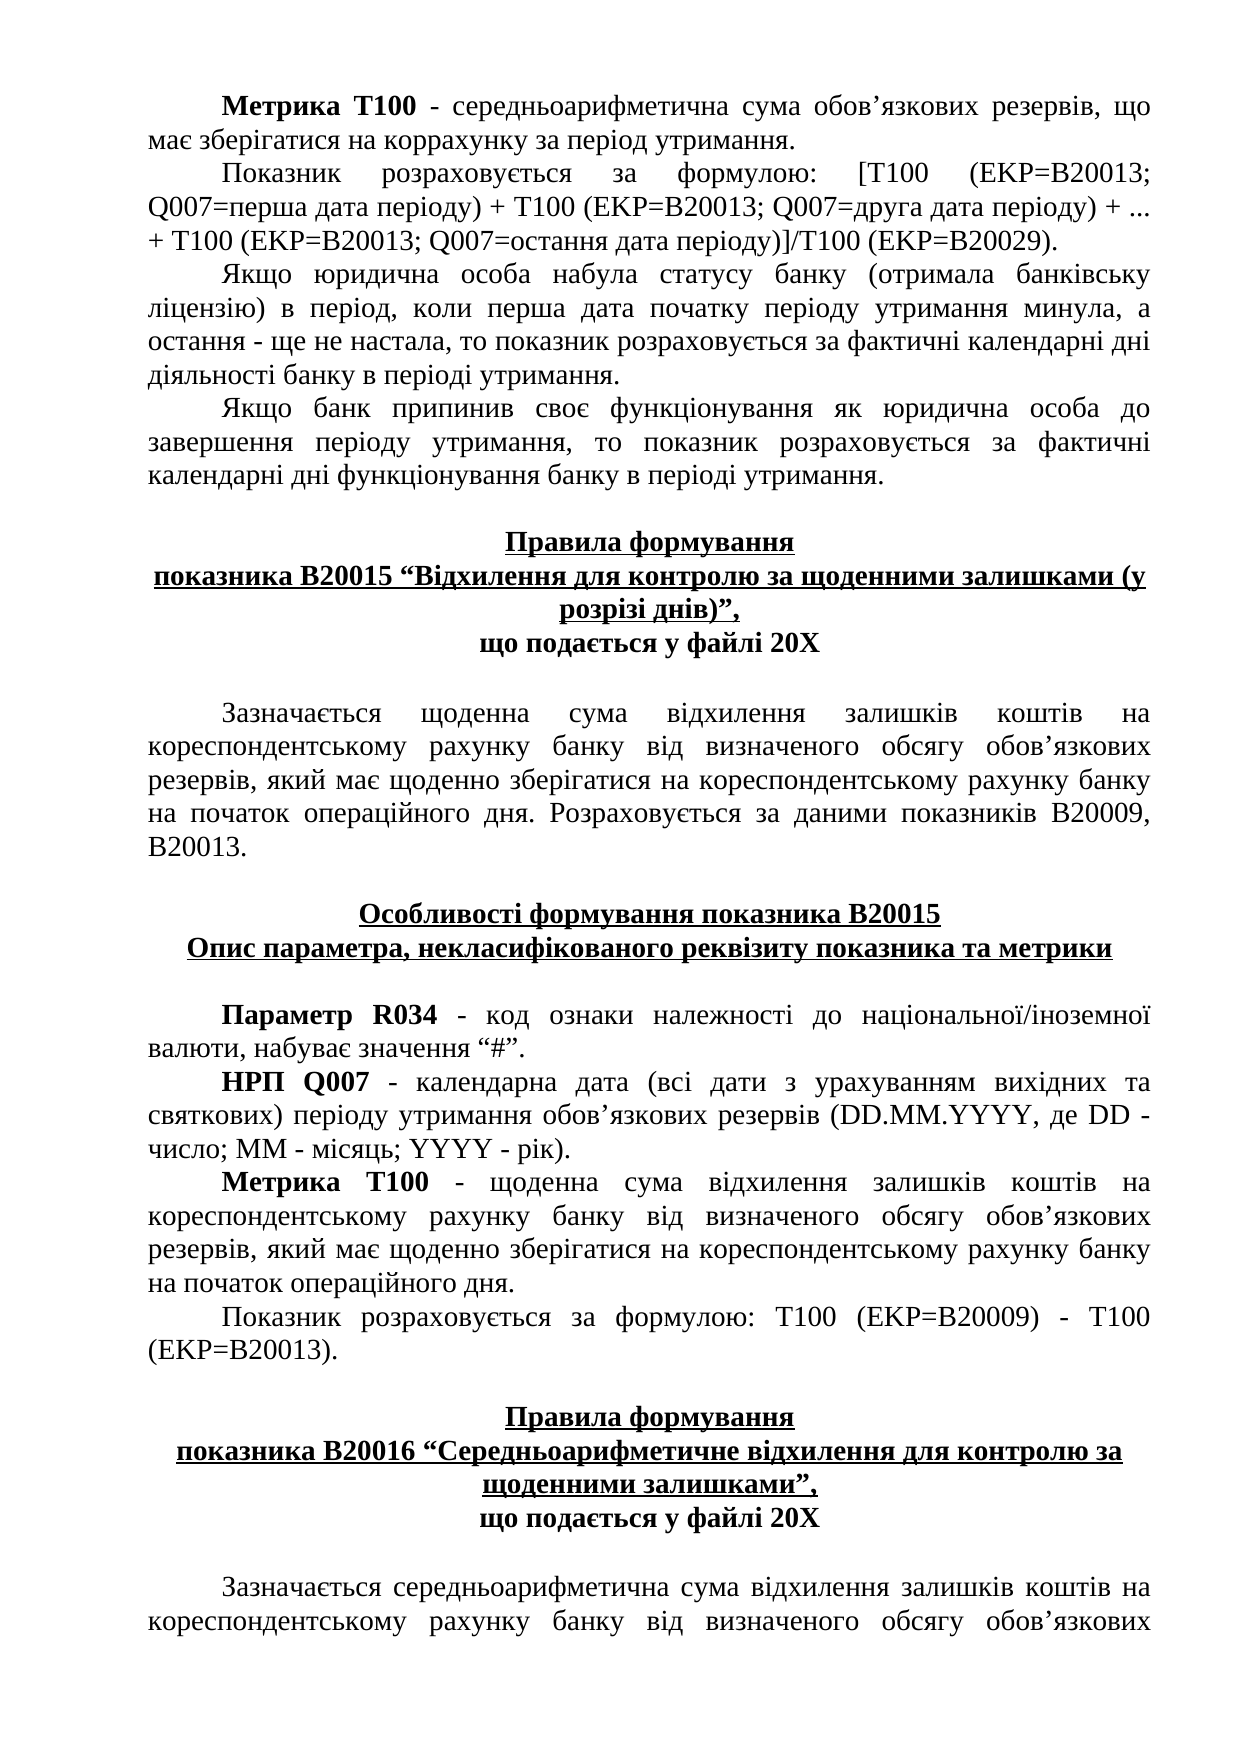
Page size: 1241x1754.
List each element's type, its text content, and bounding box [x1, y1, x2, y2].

text Опис параметра, некласифікованого реквізиту показника та метрики [148, 930, 1152, 963]
text Якщо юридична особа набула статусу банку (отримала банківську ліцензію) в період, коли перша дата початку періоду утримання минула, а остання - ще не настала, то показник розраховується за фактичні календарні дні діяльності банку в періоді утримання. [148, 256, 1152, 390]
text НРП Q007 - календарна дата (всі дати з урахуванням вихідних та святкових) періоду утримання обов’язкових резервів (DD.MM.YYYY, де DD - число; MM - місяць; YYYY - рік). [148, 1064, 1152, 1164]
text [148, 1569, 1152, 1637]
text Параметр R034 - код ознаки належності до національної/іноземної валюти, набуває значення “#”. [148, 997, 1152, 1064]
text показника B20015 “Відхилення для контролю за щоденними залишками (у розрізі днів)”, [148, 558, 1152, 625]
text Правила формування [148, 1399, 1152, 1433]
text що подається у файлі 20X [148, 1500, 1152, 1533]
text Показник розраховується за формулою: T100 (EKP=B20009) - T100 (EKP=B20013). [148, 1299, 1152, 1366]
text Показник розраховується за формулою: [T100 (EKP=B20013; Q007=перша дата періоду) + T100 (EKP=B20013; Q007=друга дата періоду) + ... + T100 (EKP=B20013; Q007=остання дата періоду)]/T100 (EKP=B20029). [148, 156, 1152, 256]
text показника B20016 “Середньоарифметичне відхилення для контролю за щоденними залишками”, [148, 1433, 1152, 1500]
text Якщо банк припинив своє функціонування як юридична особа до завершення періоду утримання, то показник розраховується за фактичні календарні дні функціонування банку в періоді утримання. [148, 390, 1152, 491]
text Метрика T100 - середньоарифметична сума обов’язкових резервів, що має зберігатися на коррахунку за період утримання. [148, 88, 1152, 156]
text Метрика T100 - щоденна сума відхилення залишків коштів на кореспондентському рахунку банку від визначеного обсягу обов’язкових резервів, який має щоденно зберігатися на кореспондентському рахунку банку на початок операційного дня. [148, 1164, 1152, 1299]
text Правила формування [148, 524, 1152, 558]
text що подається у файлі 20X [148, 625, 1152, 659]
text Зазначається щоденна сума відхилення залишків коштів на кореспондентському рахунку банку від визначеного обсягу обов’язкових резервів, який має щоденно зберігатися на кореспондентському рахунку банку на початок операційного дня. Розраховується за даними показників B20009, B20013. [148, 695, 1152, 863]
text Особливості формування показника B20015 [148, 896, 1152, 930]
